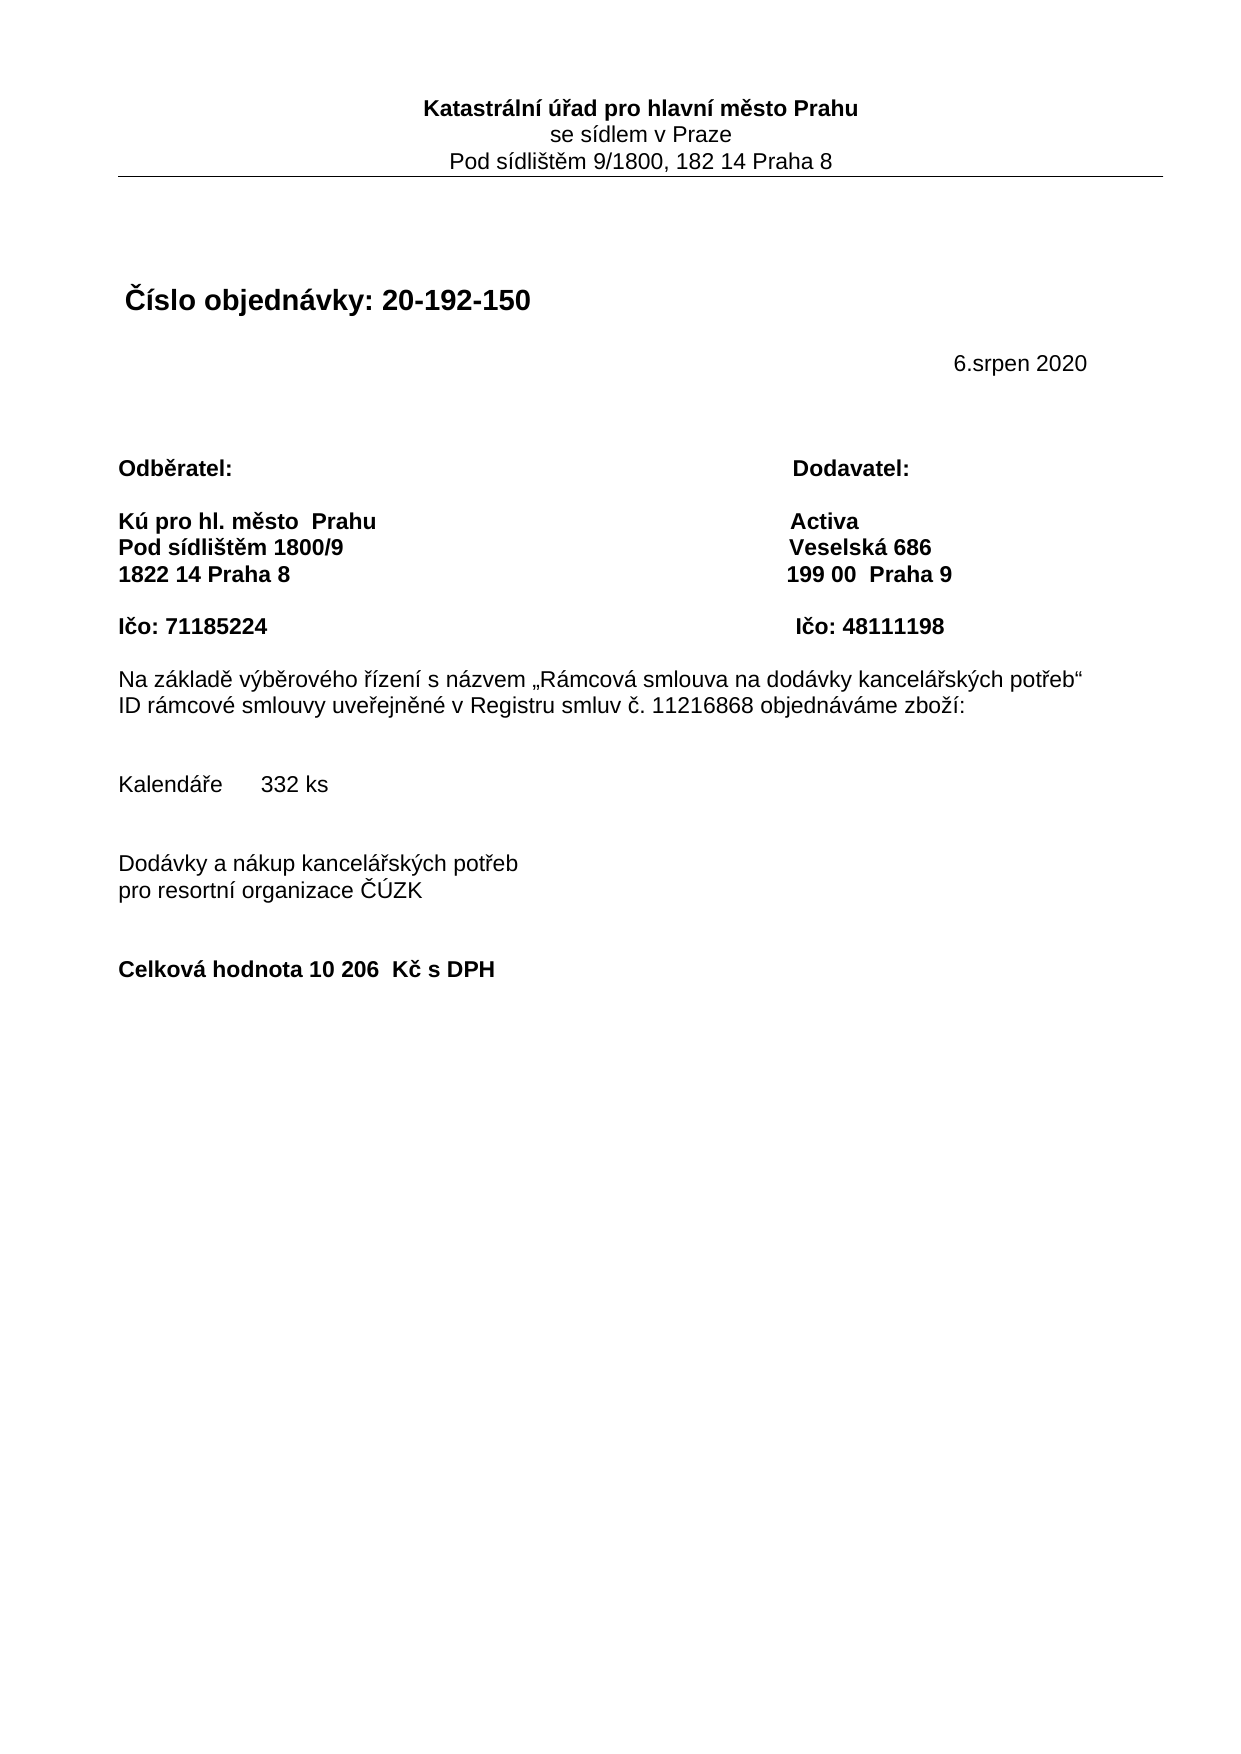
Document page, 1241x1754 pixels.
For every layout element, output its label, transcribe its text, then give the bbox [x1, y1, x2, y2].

subtitle Katastrální úřad pro hlavní město Prahu [118, 95, 1163, 121]
text Odběratel: Dodavatel: [118, 455, 1163, 481]
text Celková hodnota 10 206 Kč s DPH [118, 956, 1163, 982]
text ID rámcové smlouvy uveřejněné v Registru smluv č. 11216868 objednáváme zboží: [118, 692, 1163, 719]
text 1822 14 Praha 8 199 00 Praha 9 [118, 561, 1163, 587]
text 6.srpen 2020 [118, 350, 1163, 376]
text Kú pro hl. město Prahu Activa [118, 508, 1163, 534]
text Kalendáře 332 ks [118, 771, 1163, 798]
text se sídlem v Praze [118, 121, 1163, 148]
text Pod sídlištěm 9/1800, 182 14 Praha 8 [118, 148, 1163, 176]
text Pod sídlištěm 1800/9 Veselská 686 [118, 534, 1163, 561]
text Číslo objednávky: 20-192-150 [118, 283, 1163, 316]
text Na základě výběrového řízení s názvem „Rámcová smlouva na dodávky kancelářských potřeb“ [118, 666, 1163, 692]
text pro resortní organizace ČÚZK [118, 877, 1163, 903]
text Dodávky a nákup kancelářských potřeb [118, 850, 1163, 877]
text Ičo: 71185224 Ičo: 48111198 [118, 613, 1163, 639]
